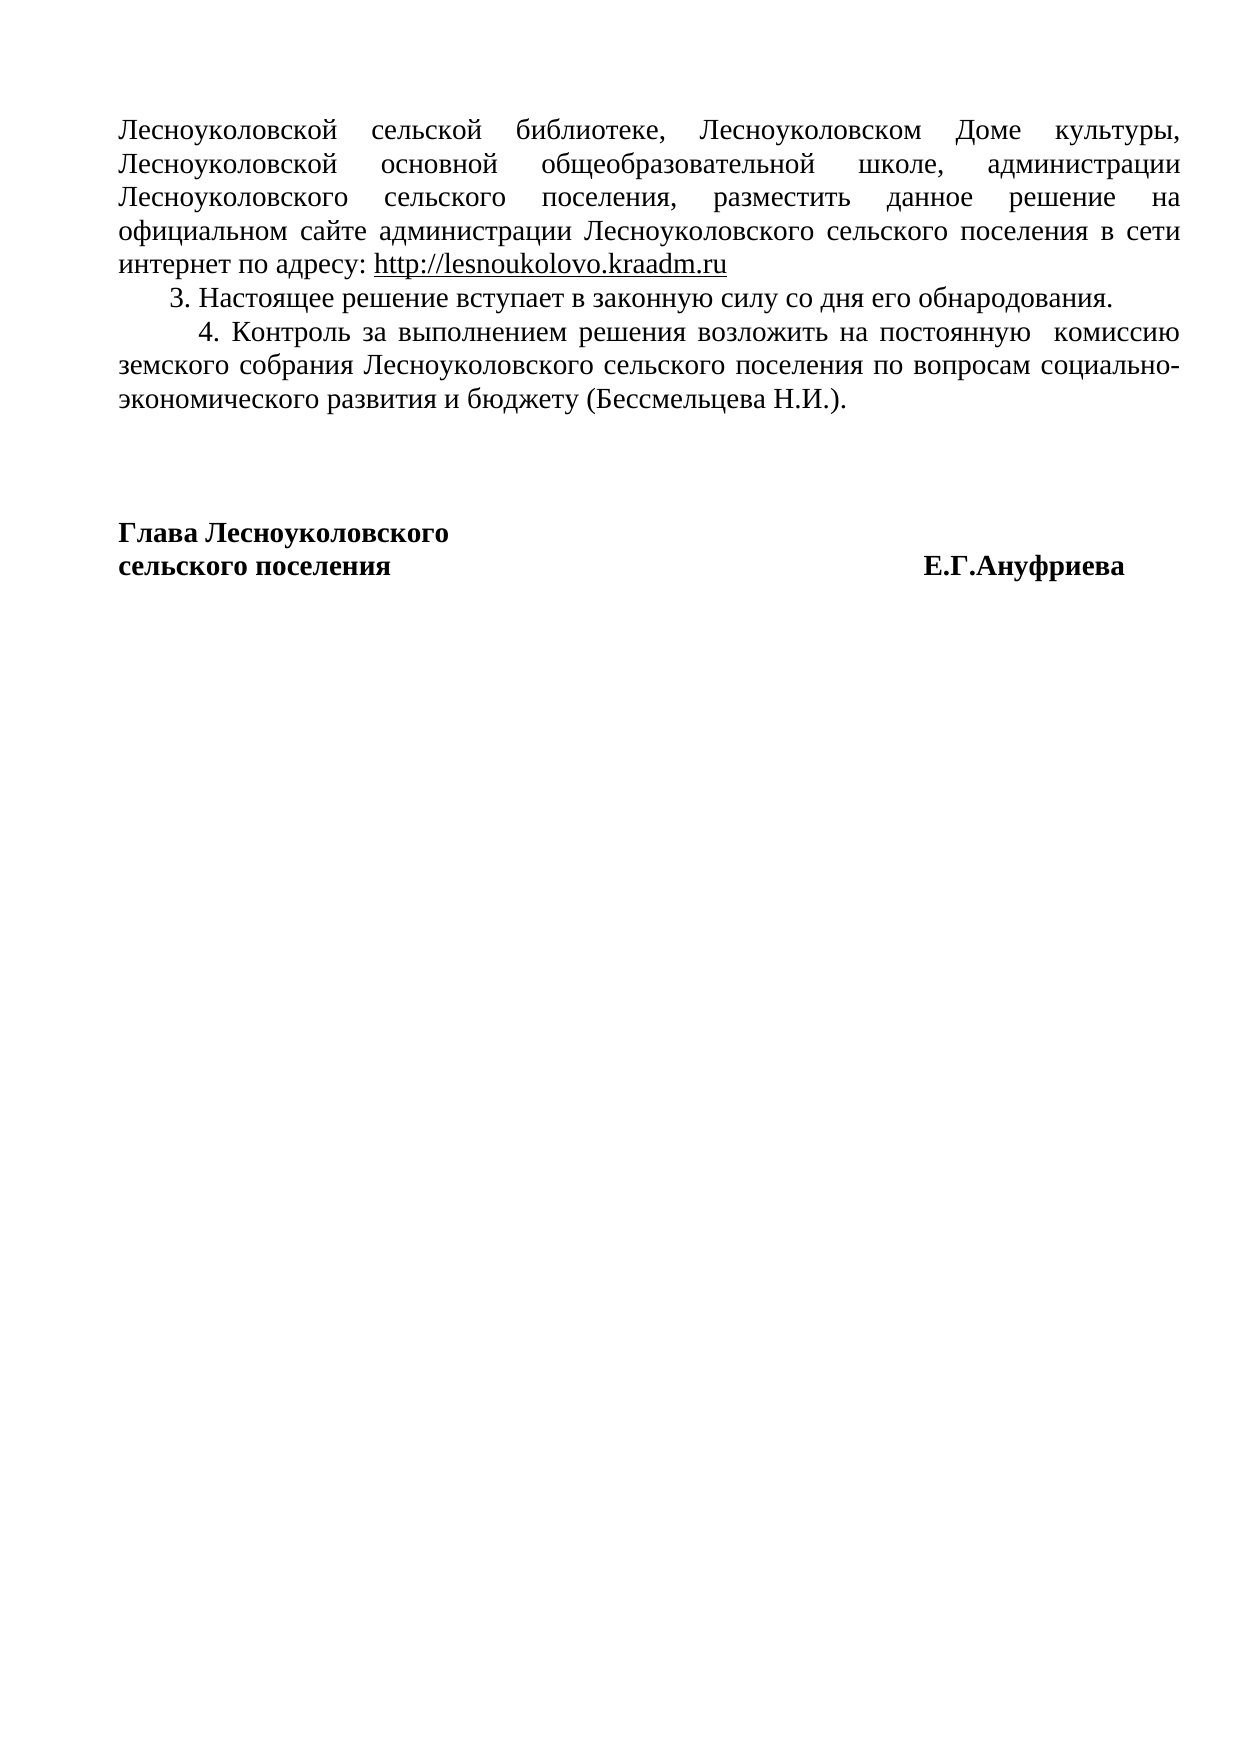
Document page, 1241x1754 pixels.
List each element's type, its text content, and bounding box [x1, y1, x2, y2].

text сельского поселения Е.Г.Ануфриева [118, 548, 1181, 582]
text 3. Настоящее решение вступает в законную силу со дня его обнародования. [118, 280, 1181, 314]
text 4. Контроль за выполнением решения возложить на постоянную комиссию земского собрания Лесноуколовского сельского поселения по вопросам социально-экономического развития и бюджету (Бессмельцева Н.И.). [118, 314, 1181, 414]
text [118, 112, 1181, 280]
text Глава Лесноуколовского [118, 515, 1181, 548]
